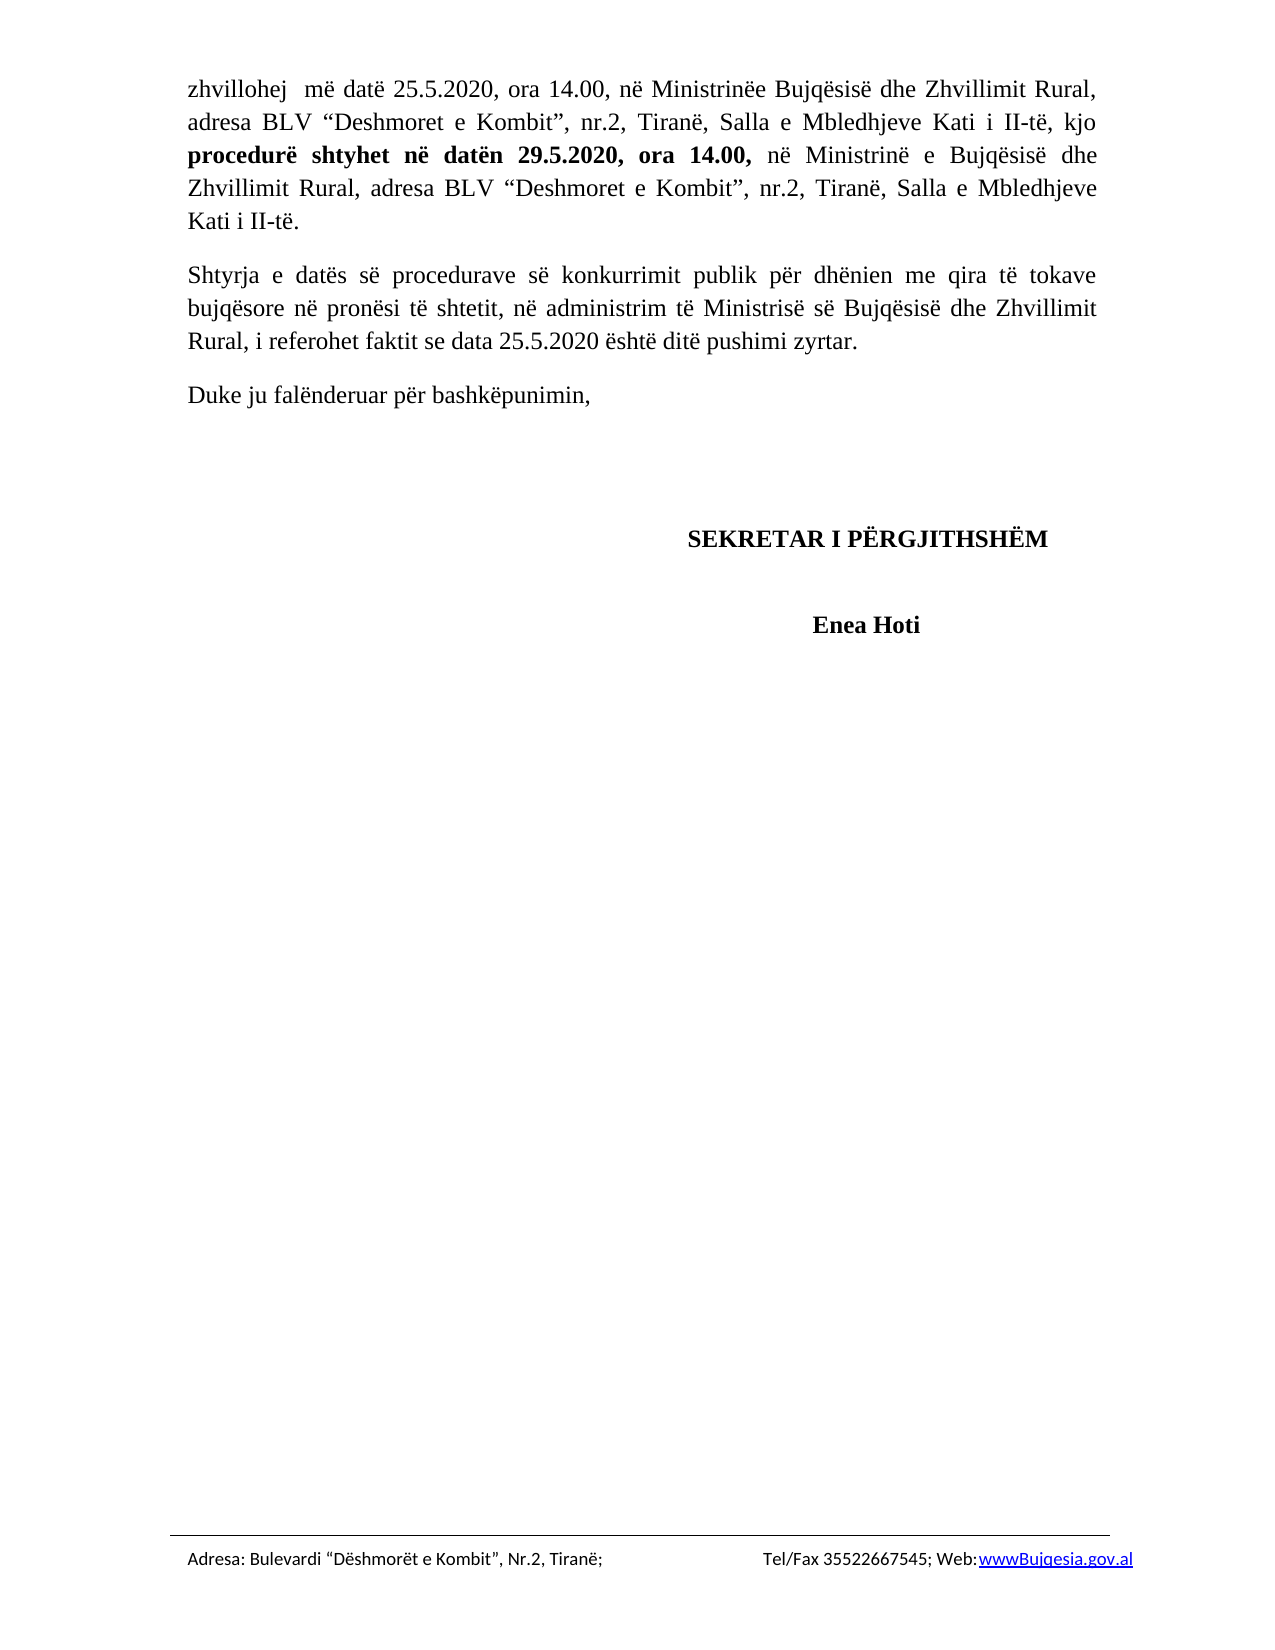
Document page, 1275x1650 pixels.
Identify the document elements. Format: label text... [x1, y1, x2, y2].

text Duke ju falënderuar për bashkëpunimin, [187, 380, 1098, 408]
text Enea Hoti [187, 610, 1098, 639]
text Shtyrja e datës së procedurave së konkurrimit publik për dhënien me qira të tokave bujqësore në pronësi të shtetit, në administrim të Ministrisë së Bujqësisë dhe Zhvillimit Rural, i referohet faktit se data 25.5.2020 është ditë pushimi zyrtar. [187, 260, 1098, 354]
text SEKRETAR I PËRGJITHSHËM [187, 524, 1098, 553]
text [187, 74, 1098, 235]
